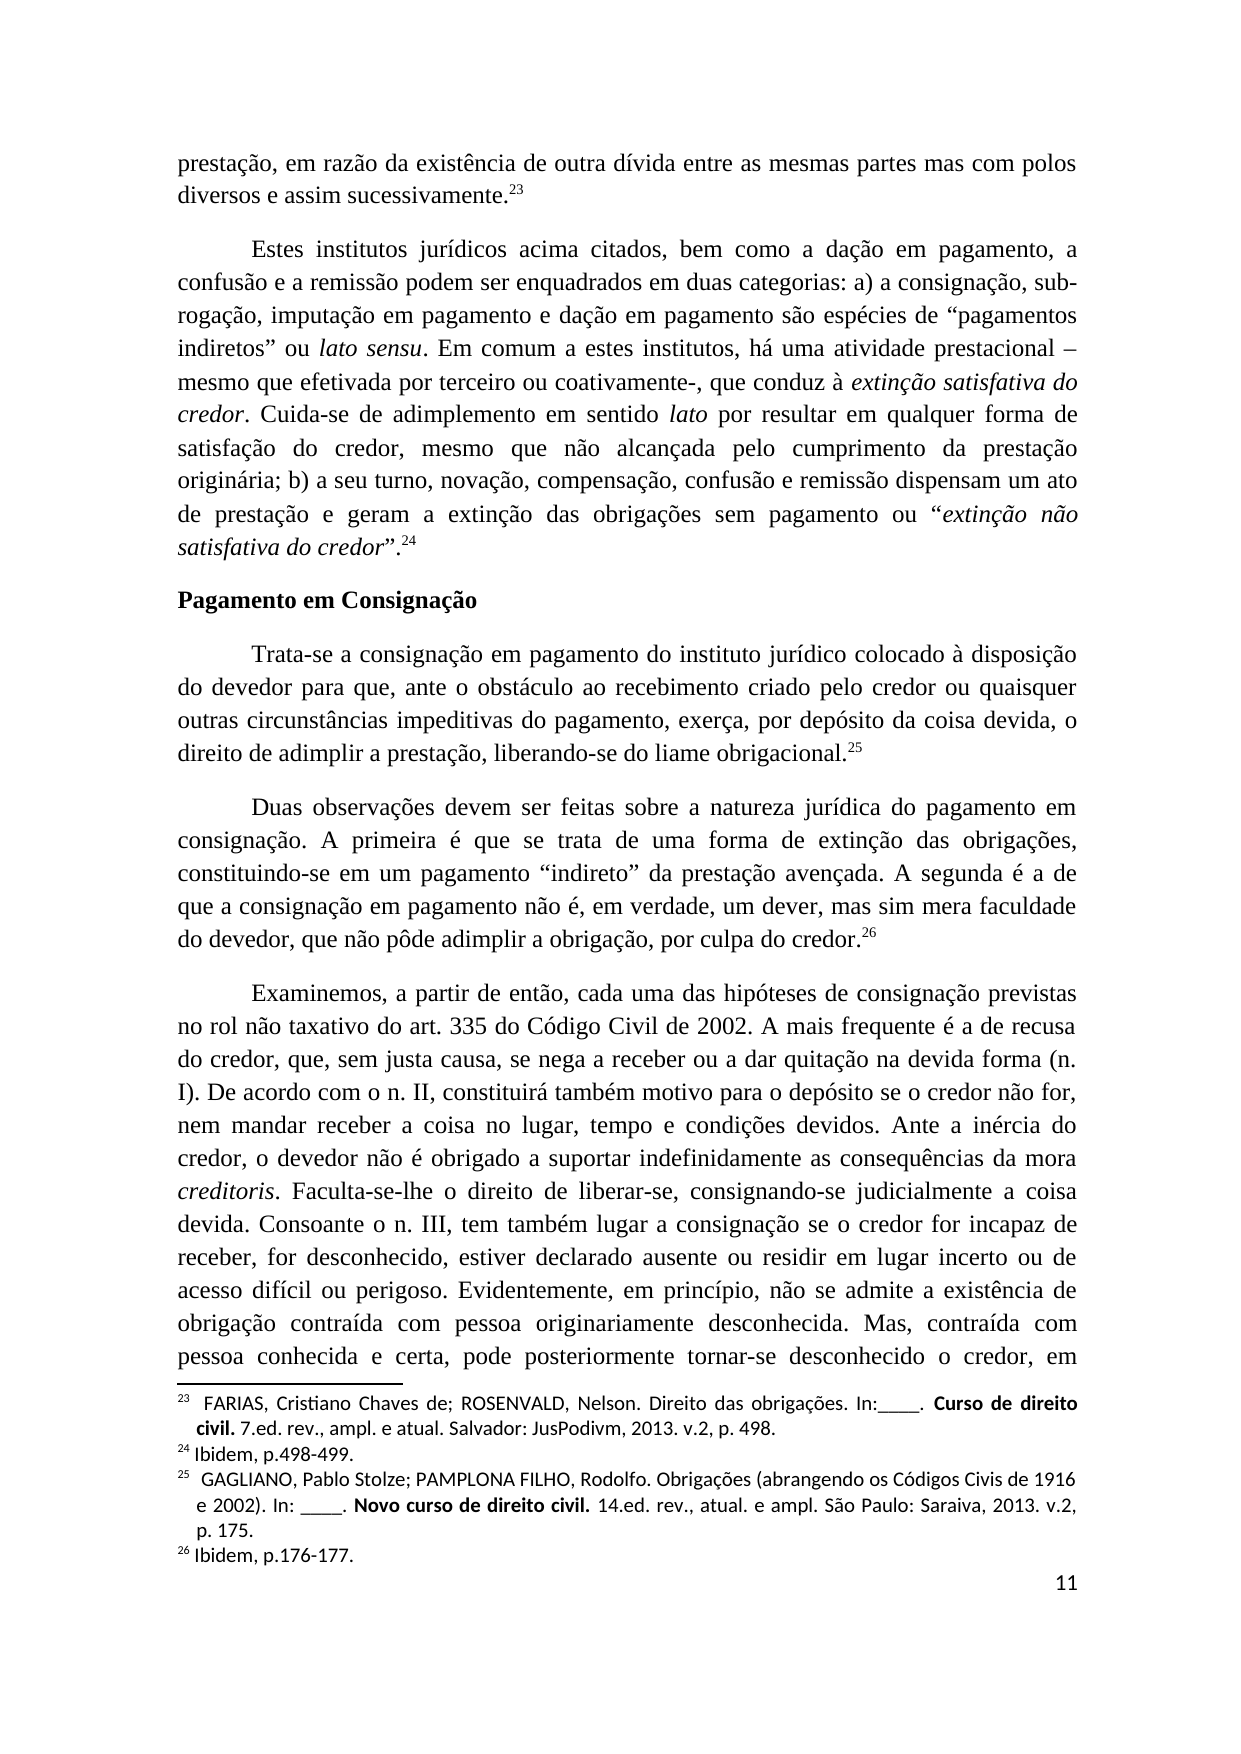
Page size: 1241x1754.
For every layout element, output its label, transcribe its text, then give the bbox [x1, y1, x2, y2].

text Pagamento em Consignação [177, 586, 1078, 614]
text Estes institutos jurídicos acima citados, bem como a dação em pagamento, a confusão e a remissão podem ser enquadrados em duas categorias: a) a consignação, sub-rogação, imputação em pagamento e dação em pagamento são espécies de “pagamentos indiretos” ou lato sensu. Em comum a estes institutos, há uma atividade prestacional – mesmo que efetivada por terceiro ou coativamente-, que conduz à extinção satisfativa do credor. Cuida-se de adimplemento em sentido lato por resultar em qualquer forma de satisfação do credor, mesmo que não alcançada pelo cumprimento da prestação originária; b) a seu turno, novação, compensação, confusão e remissão dispensam um ato de prestação e geram a extinção das obrigações sem pagamento ou “extinção não satisfativa do credor”. [177, 234, 1078, 560]
text Duas observações devem ser feitas sobre a natureza jurídica do pagamento primeira é que se trata de uma forma de extinção das obrigações, constituindo-se em um pagamento “indireto” da prestação avençada. A segunda é a de que a consignação em pagamento não é, em verdade, um dever, mas sim mera faculdade do devedor, que não pôde adimplir a obrigação, por culpa do credor. [177, 792, 1078, 953]
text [177, 978, 1078, 1370]
text Trata-se a consignação em pagamento do instituto jurídico colocado à disposição do devedor para que, ante o obstáculo ao recebimento criado pelo credor ou quaisquer outras circunstâncias impeditivas do pagamento, exerça, por depósito da coisa devida, o direito de adimplir a prestação, liberando-se do liame obrigacional. [177, 639, 1078, 767]
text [177, 148, 1078, 209]
